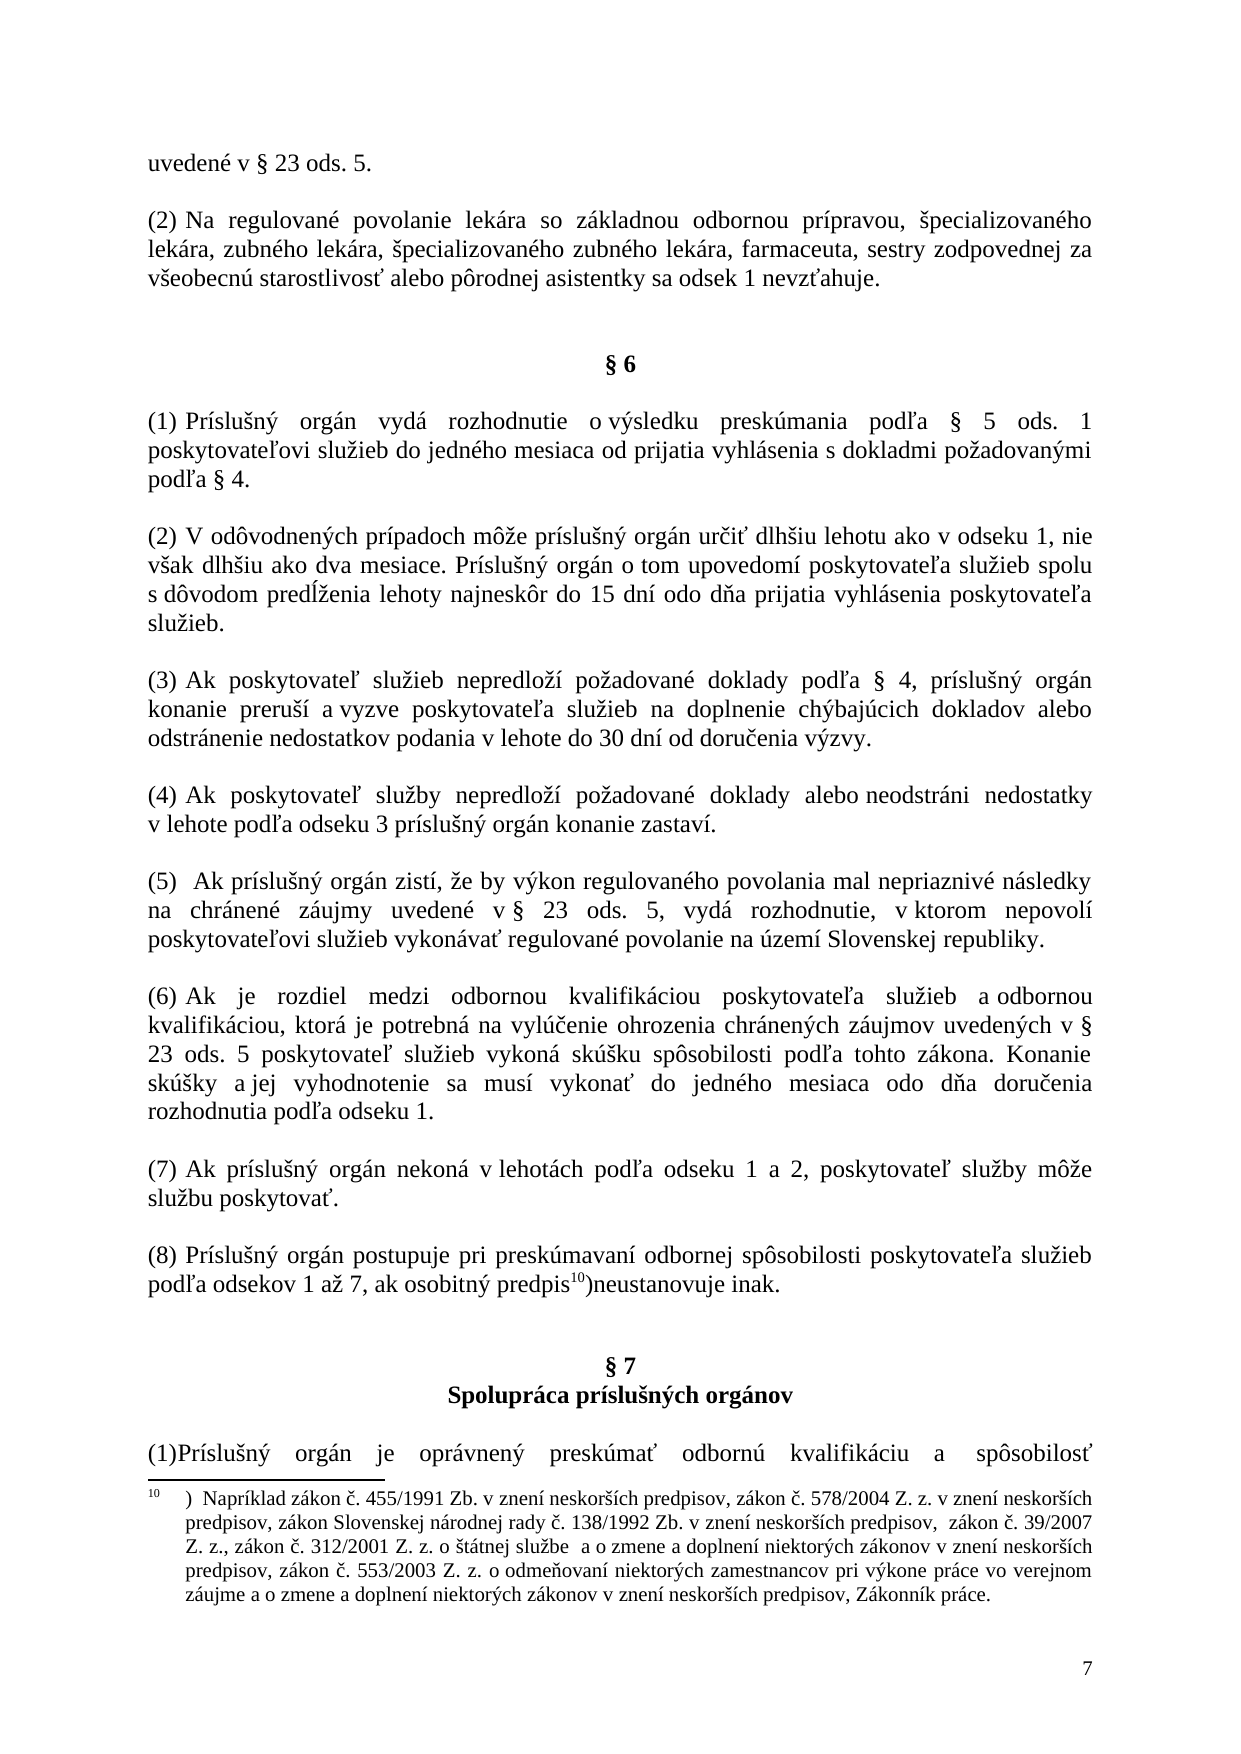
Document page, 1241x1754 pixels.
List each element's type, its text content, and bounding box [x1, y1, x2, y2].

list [148, 1438, 1093, 1466]
list Ak príslušný orgán zistí, že by výkon regulovaného povolania mal nepriaznivé následky na chránené záujmy uvedené v § 23 ods. 5, vydá rozhodnutie, v ktorom nepovolí poskytovateľovi služieb vykonávať regulované povolanie na území Slovenskej republiky. [148, 866, 1093, 953]
list Ak je rozdiel medzi odbornou kvalifikáciou poskytovateľa služieb a odbornou kvalifikáciou, ktorá je potrebná na vylúčenie ohrozenia chránených záujmov uvedených v § 23 ods. 5 poskytovateľ služieb vykoná skúšku spôsobilosti podľa tohto zákona. Konanie skúšky a jej vyhodnotenie sa musí vykonať do jedného mesiaca odo dňa doručenia rozhodnutia podľa odseku 1. [148, 981, 1093, 1125]
list V odôvodnených prípadoch môže príslušný orgán určiť dlhšiu lehotu ako v odseku 1, nie však dlhšiu ako dva mesiace. Príslušný orgán o tom upovedomí poskytovateľa služieb spolu s dôvodom predĺženia lehoty najneskôr do 15 dní odo dňa prijatia vyhlásenia poskytovateľa služieb. [148, 521, 1093, 636]
list Príslušný orgán vydá rozhodnutie o výsledku preskúmania podľa § 5 ods. 1 poskytovateľovi služieb do jedného mesiaca od prijatia vyhlásenia s dokladmi požadovanými podľa § 4. [148, 406, 1093, 493]
text § 6 [148, 349, 1093, 378]
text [148, 148, 1093, 176]
list Ak poskytovateľ služieb nepredloží požadované doklady podľa § 4, príslušný orgán konanie preruší a vyzve poskytovateľa služieb na doplnenie chýbajúcich dokladov alebo odstránenie nedostatkov podania v lehote do 30 dní od doručenia výzvy. [148, 665, 1093, 751]
list Ak príslušný orgán nekoná v lehotách podľa odseku 2, poskytovateľ služby môže službu poskytovať. [148, 1154, 1093, 1211]
list Na regulované povolanie lekára so základnou odbornou prípravou, špecializovaného lekára, zubného lekára, špecializovaného zubného lekára, farmaceuta, sestry zodpovednej za všeobecnú starostlivosť alebo pôrodnej asistentky sa odsek 1 nevzťahuje. [148, 205, 1093, 291]
text Spolupráca príslušných orgánov [148, 1380, 1093, 1409]
list Ak poskytovateľ služby nepredloží požadované doklady alebo neodstráni nedostatky v lehote podľa odseku 3 príslušný orgán konanie zastaví. [148, 780, 1093, 838]
list Príslušný orgán postupuje pri preskúmavaní odbornej spôsobilosti poskytovateľa služieb podľa odsekov 1 až 7, ak osobitný predpis)neustanovuje inak. [148, 1240, 1093, 1298]
text § 7 [148, 1351, 1093, 1380]
